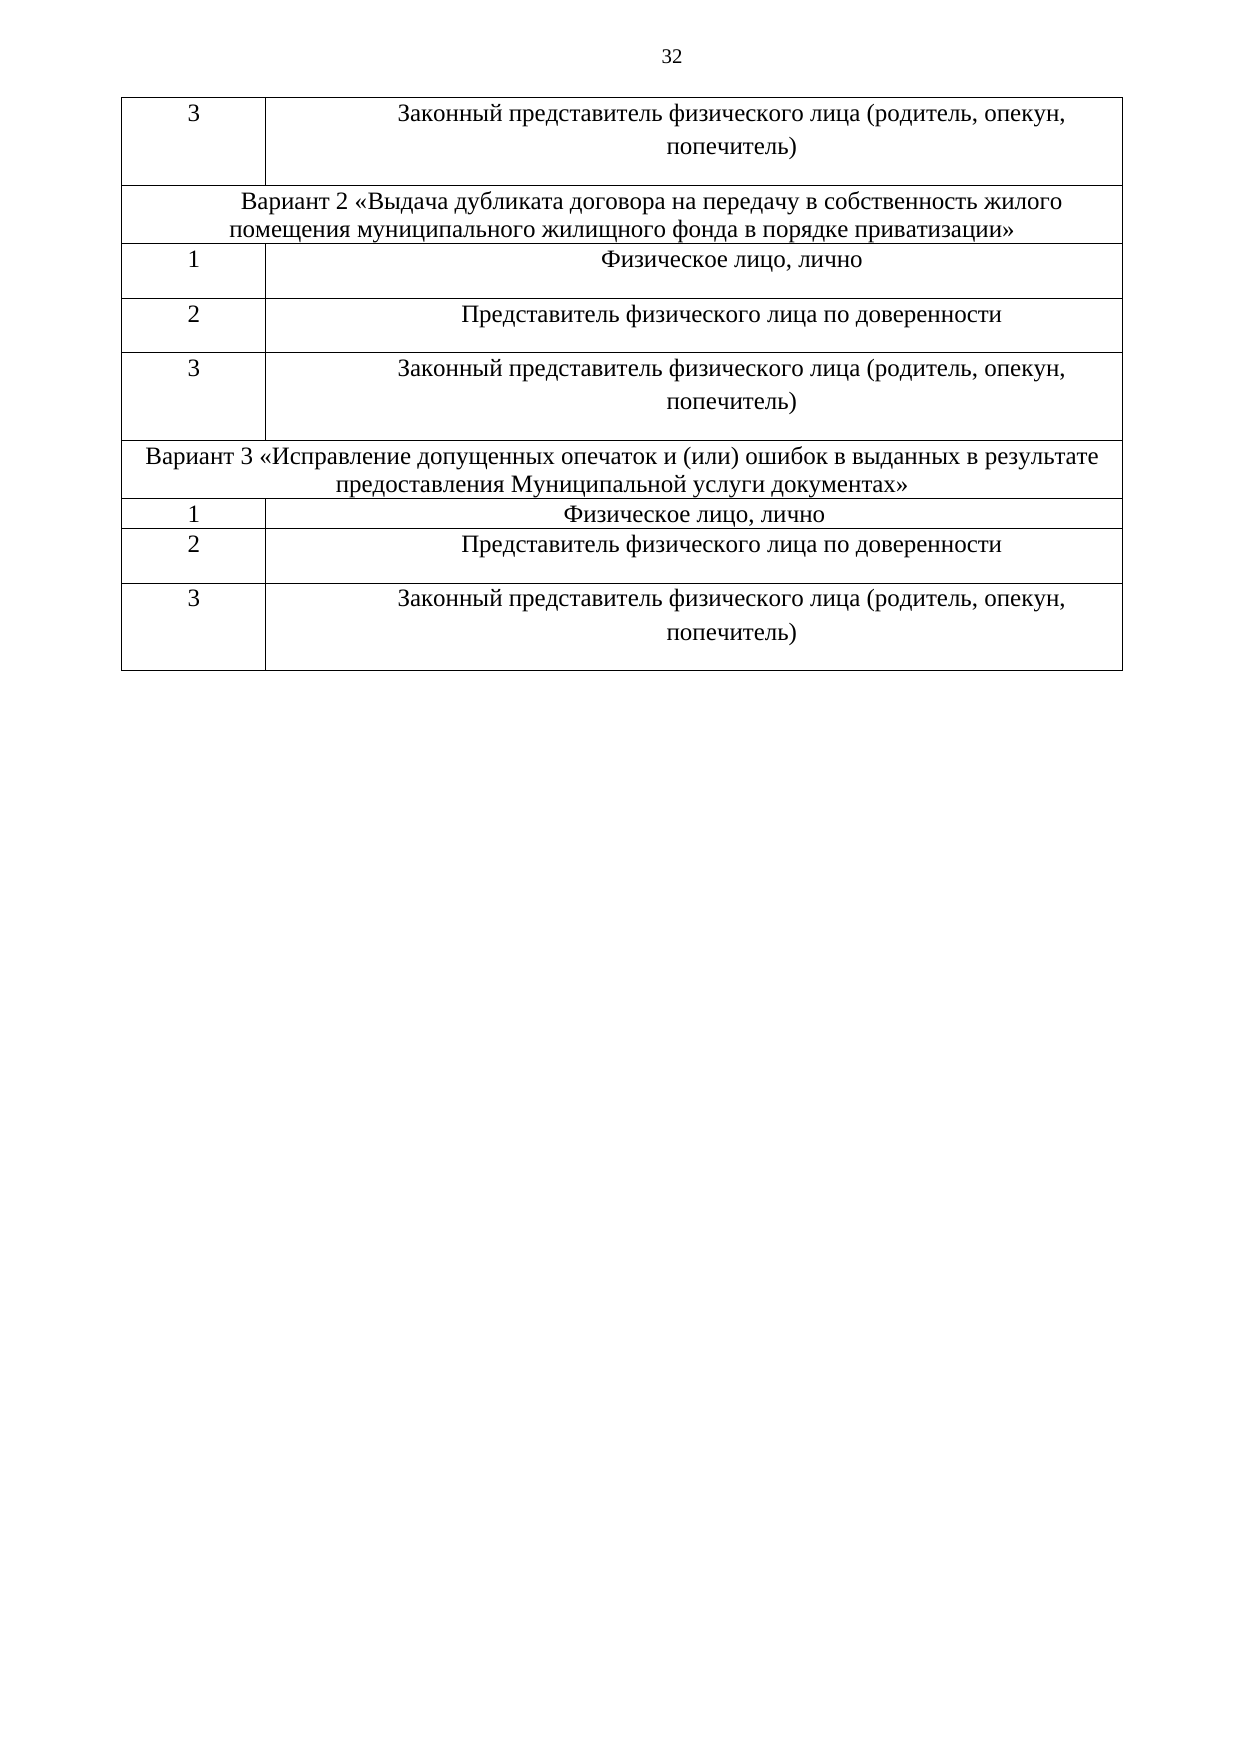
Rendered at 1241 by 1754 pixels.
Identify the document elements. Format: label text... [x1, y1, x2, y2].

table_cell Физическое лицо, лично [266, 244, 1122, 298]
table_cell 1 [122, 499, 265, 528]
table_cell Физическое лицо, лично [266, 499, 1122, 528]
table_cell Законный представитель физического лица (родитель, опекун, попечитель) [266, 584, 1122, 670]
table_cell Вариант 2 «Выдача дубликата договора на передачу в собственность жилого помещения муниципального жилищного фонда в порядке приватизации» [122, 186, 1122, 243]
table_cell 3 [122, 98, 265, 185]
table_cell 3 [122, 584, 265, 670]
table_cell 1 [122, 244, 265, 298]
table_cell Законный представитель физического лица (родитель, опекун, попечитель) [266, 353, 1122, 440]
table_cell 2 [122, 529, 265, 582]
table_cell Представитель физического лица по доверенности [266, 299, 1122, 352]
table_cell Представитель физического лица по доверенности [266, 529, 1122, 582]
table_cell 3 [122, 353, 265, 440]
table_cell Законный представитель физического лица (родитель, опекун, попечитель) [266, 98, 1122, 185]
table_cell Вариант 3 «Исправление допущенных опечаток и (или) ошибок в выданных в результате предоставления Муниципальной услуги документах» [122, 441, 1122, 498]
table_cell 2 [122, 299, 265, 352]
